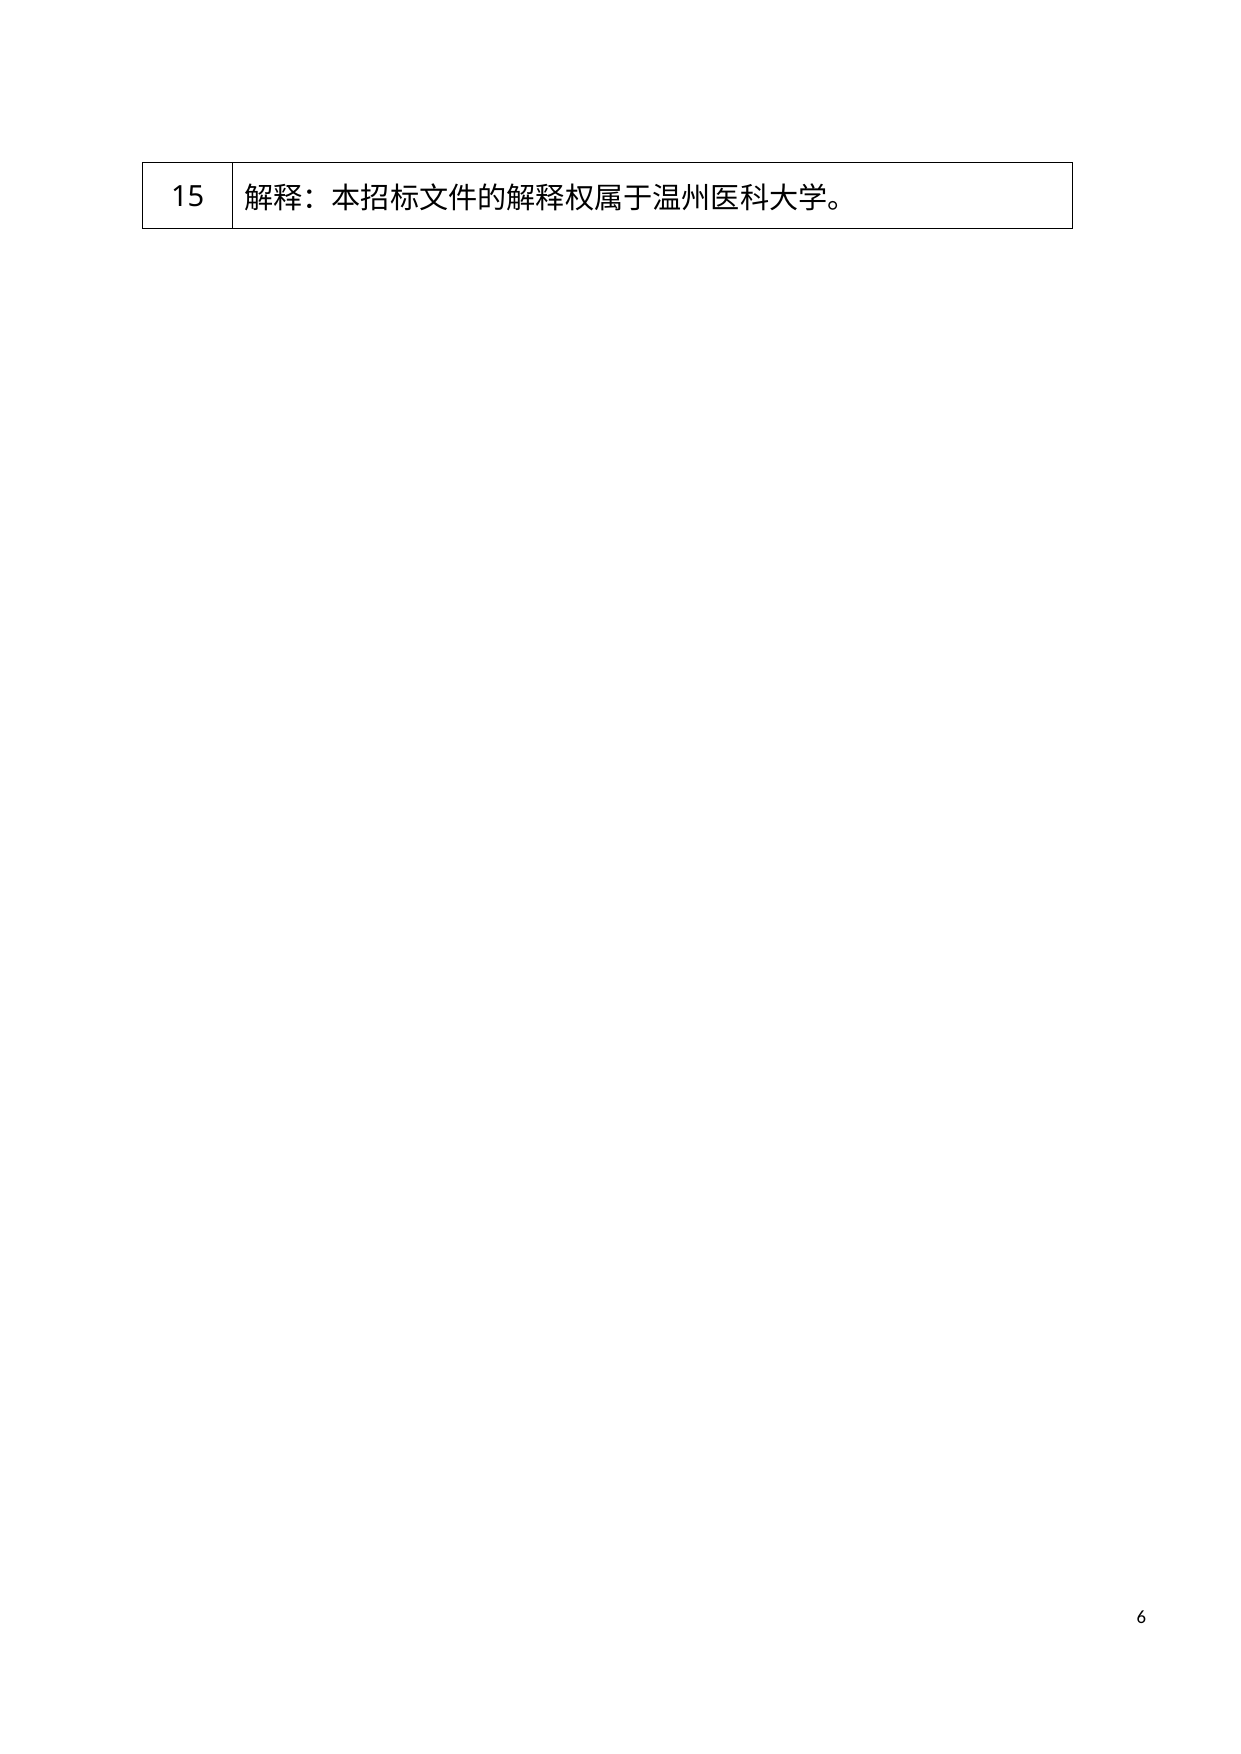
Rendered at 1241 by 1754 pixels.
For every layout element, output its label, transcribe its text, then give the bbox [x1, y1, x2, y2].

table_cell 解释：本招标文件的解释权属于温州医科大学。 [233, 163, 1072, 228]
table_cell 15 [143, 163, 232, 228]
